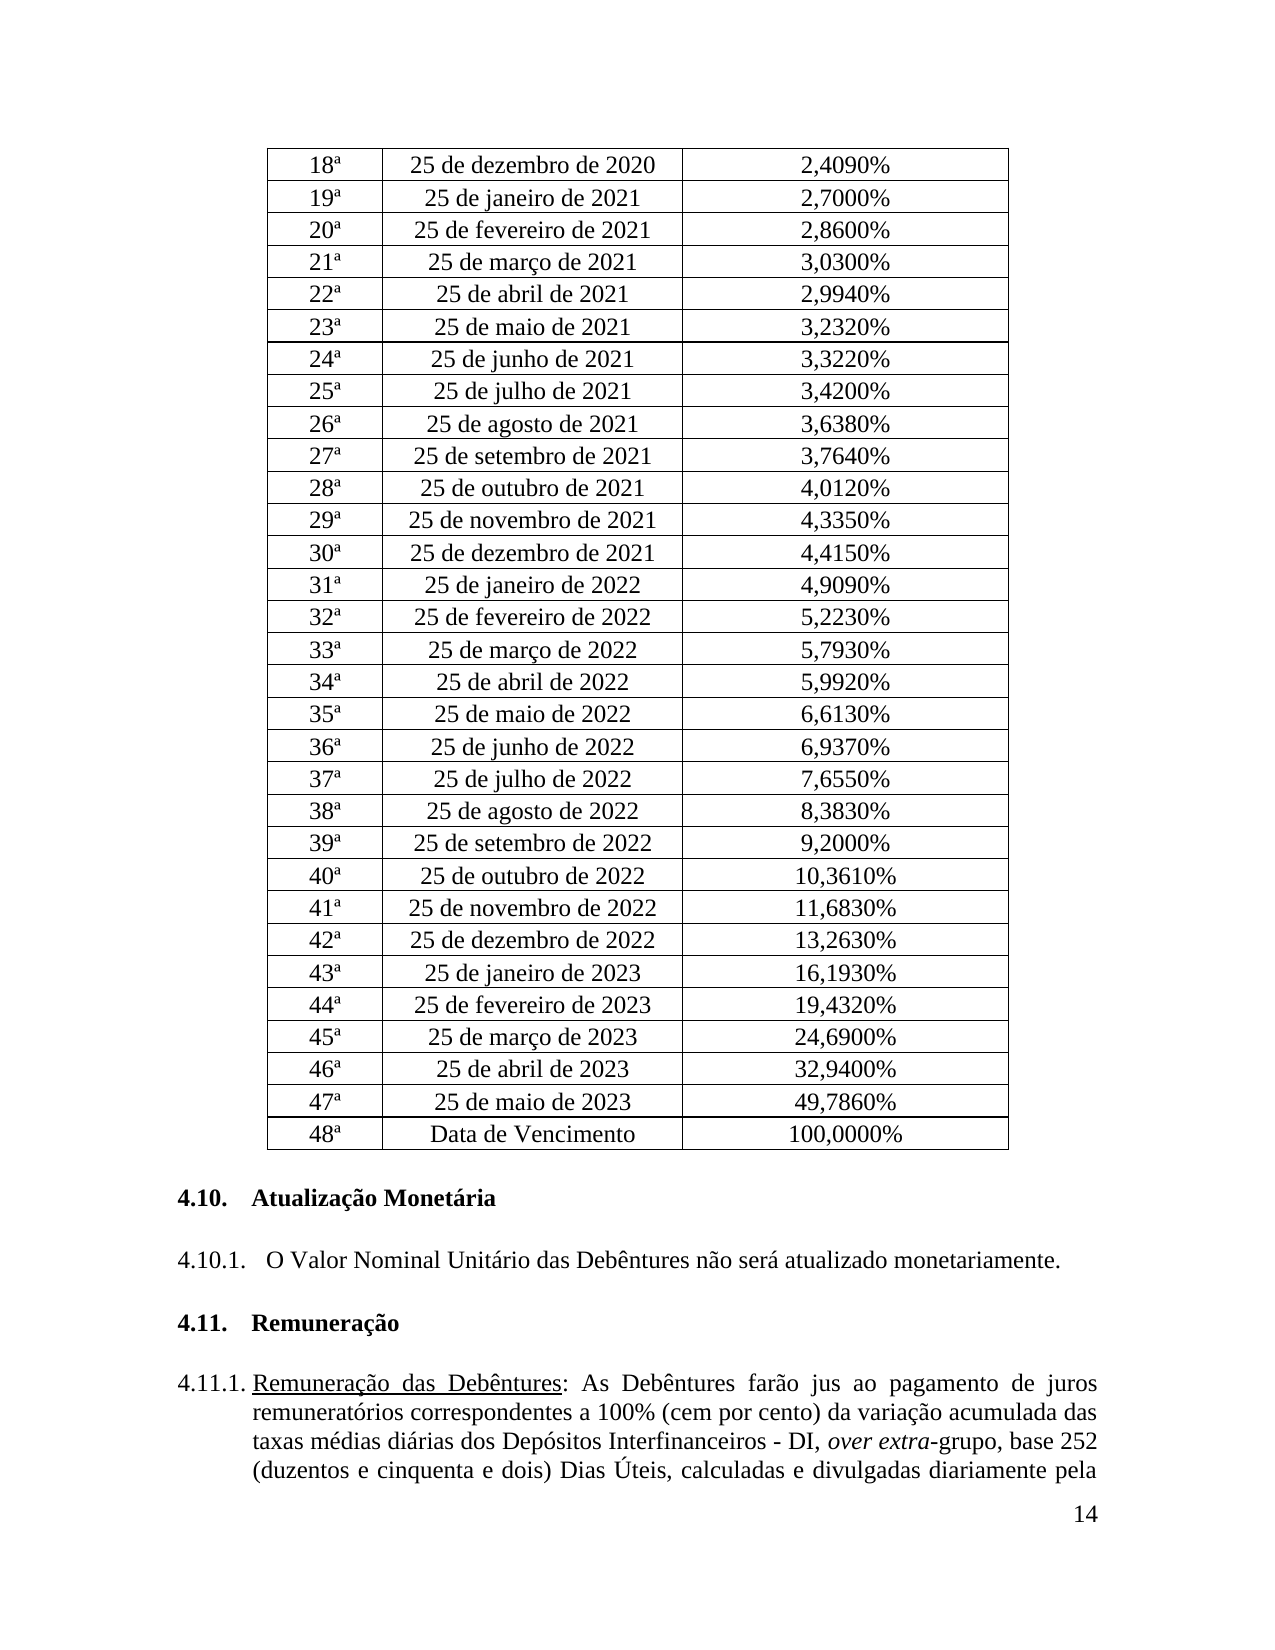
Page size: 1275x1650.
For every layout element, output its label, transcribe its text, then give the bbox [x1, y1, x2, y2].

table_cell 25 de maio de 2023 [383, 1085, 682, 1116]
table_cell 25 de dezembro de 2022 [383, 924, 682, 955]
table_cell 25 de agosto de 2021 [383, 407, 682, 438]
table_cell 33ª [268, 633, 382, 664]
table_cell 25 de novembro de 2021 [383, 504, 682, 535]
table_cell 9,2000% [683, 827, 1008, 858]
table_cell 25 de fevereiro de 2023 [383, 988, 682, 1019]
table_cell 25 de dezembro de 2021 [383, 536, 682, 567]
table_cell 25 de outubro de 2021 [383, 472, 682, 503]
table_cell 7,6550% [683, 762, 1008, 793]
table_cell 25 de julho de 2021 [383, 375, 682, 406]
table_cell 45ª [268, 1021, 382, 1052]
table_cell 25 de junho de 2022 [383, 730, 682, 761]
table_cell 25 de maio de 2022 [383, 698, 682, 729]
table_cell 23ª [268, 310, 382, 341]
table_cell 28ª [268, 472, 382, 503]
table_cell 3,4200% [683, 375, 1008, 406]
table_cell 25 de novembro de 2022 [383, 891, 682, 923]
table_cell 30ª [268, 536, 382, 567]
table_cell 43ª [268, 956, 382, 987]
table_cell 25 de abril de 2022 [383, 665, 682, 697]
table_cell 25 de janeiro de 2023 [383, 956, 682, 987]
table_cell 25 de fevereiro de 2022 [383, 601, 682, 632]
table_cell 26ª [268, 407, 382, 438]
table_cell 32,9400% [683, 1053, 1008, 1084]
table_cell 31ª [268, 569, 382, 600]
table_cell 10,3610% [683, 859, 1008, 890]
table_cell 5,7930% [683, 633, 1008, 664]
table_cell 25 de março de 2023 [383, 1021, 682, 1052]
table_cell 3,0300% [683, 246, 1008, 277]
table_cell 100,0000% [683, 1118, 1008, 1149]
table_cell Data de Vencimento [383, 1118, 682, 1149]
table_cell 49,7860% [683, 1085, 1008, 1116]
table_cell 3,2320% [683, 310, 1008, 341]
table_cell 25 de abril de 2021 [383, 278, 682, 309]
table_cell 37ª [268, 762, 382, 793]
list Atualização Monetária [177, 1181, 1098, 1212]
table_cell 5,2230% [683, 601, 1008, 632]
table_cell 3,3220% [683, 343, 1008, 374]
table_cell 11,6830% [683, 891, 1008, 923]
table_cell 24,6900% [683, 1021, 1008, 1052]
table_cell 16,1930% [683, 956, 1008, 987]
table_cell 47ª [268, 1085, 382, 1116]
list Remuneração [177, 1306, 1098, 1337]
table_cell 2,7000% [683, 181, 1008, 212]
table_cell 3,7640% [683, 439, 1008, 471]
table_cell 25ª [268, 375, 382, 406]
table_cell 25 de outubro de 2022 [383, 859, 682, 890]
table_cell 25 de março de 2022 [383, 633, 682, 664]
table_cell 2,4090% [683, 149, 1008, 180]
table_cell 25 de junho de 2021 [383, 343, 682, 374]
table_cell 2,9940% [683, 278, 1008, 309]
table_cell 35ª [268, 698, 382, 729]
table_cell 3,6380% [683, 407, 1008, 438]
table_cell 46ª [268, 1053, 382, 1084]
table_cell 25 de julho de 2022 [383, 762, 682, 793]
table_cell 48ª [268, 1118, 382, 1149]
table_cell 32ª [268, 601, 382, 632]
table_cell 21ª [268, 246, 382, 277]
table_cell 4,3350% [683, 504, 1008, 535]
table_cell 8,3830% [683, 795, 1008, 826]
table_cell 29ª [268, 504, 382, 535]
table_cell 34ª [268, 665, 382, 697]
table_cell 19ª [268, 181, 382, 212]
table_cell 38ª [268, 795, 382, 826]
table_cell 22ª [268, 278, 382, 309]
table_cell 25 de dezembro de 2020 [383, 149, 682, 180]
table_cell 4,9090% [683, 569, 1008, 600]
table_cell 2,8600% [683, 213, 1008, 244]
table_cell 13,2630% [683, 924, 1008, 955]
table_cell 18ª [268, 149, 382, 180]
table_cell 39ª [268, 827, 382, 858]
table_cell 25 de abril de 2023 [383, 1053, 682, 1084]
table_cell 19,4320% [683, 988, 1008, 1019]
table_cell 24ª [268, 343, 382, 374]
table_cell 25 de agosto de 2022 [383, 795, 682, 826]
table_cell 36ª [268, 730, 382, 761]
table_cell 25 de março de 2021 [383, 246, 682, 277]
table_cell 4,0120% [683, 472, 1008, 503]
table_cell 25 de maio de 2021 [383, 310, 682, 341]
table_cell 27ª [268, 439, 382, 471]
list O Valor Nominal Unitário das Debêntures não será atualizado monetariamente. [177, 1243, 1098, 1275]
table_cell 6,6130% [683, 698, 1008, 729]
table_cell 25 de fevereiro de 2021 [383, 213, 682, 244]
table_cell 25 de setembro de 2022 [383, 827, 682, 858]
table_cell 20ª [268, 213, 382, 244]
table_cell 44ª [268, 988, 382, 1019]
table_cell 5,9920% [683, 665, 1008, 697]
table_cell 25 de janeiro de 2021 [383, 181, 682, 212]
table_cell 41ª [268, 891, 382, 923]
table_cell 6,9370% [683, 730, 1008, 761]
table_cell 40ª [268, 859, 382, 890]
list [177, 1368, 1098, 1483]
table_cell 4,4150% [683, 536, 1008, 567]
table_cell 25 de setembro de 2021 [383, 439, 682, 471]
table_cell 25 de janeiro de 2022 [383, 569, 682, 600]
table_cell 42ª [268, 924, 382, 955]
